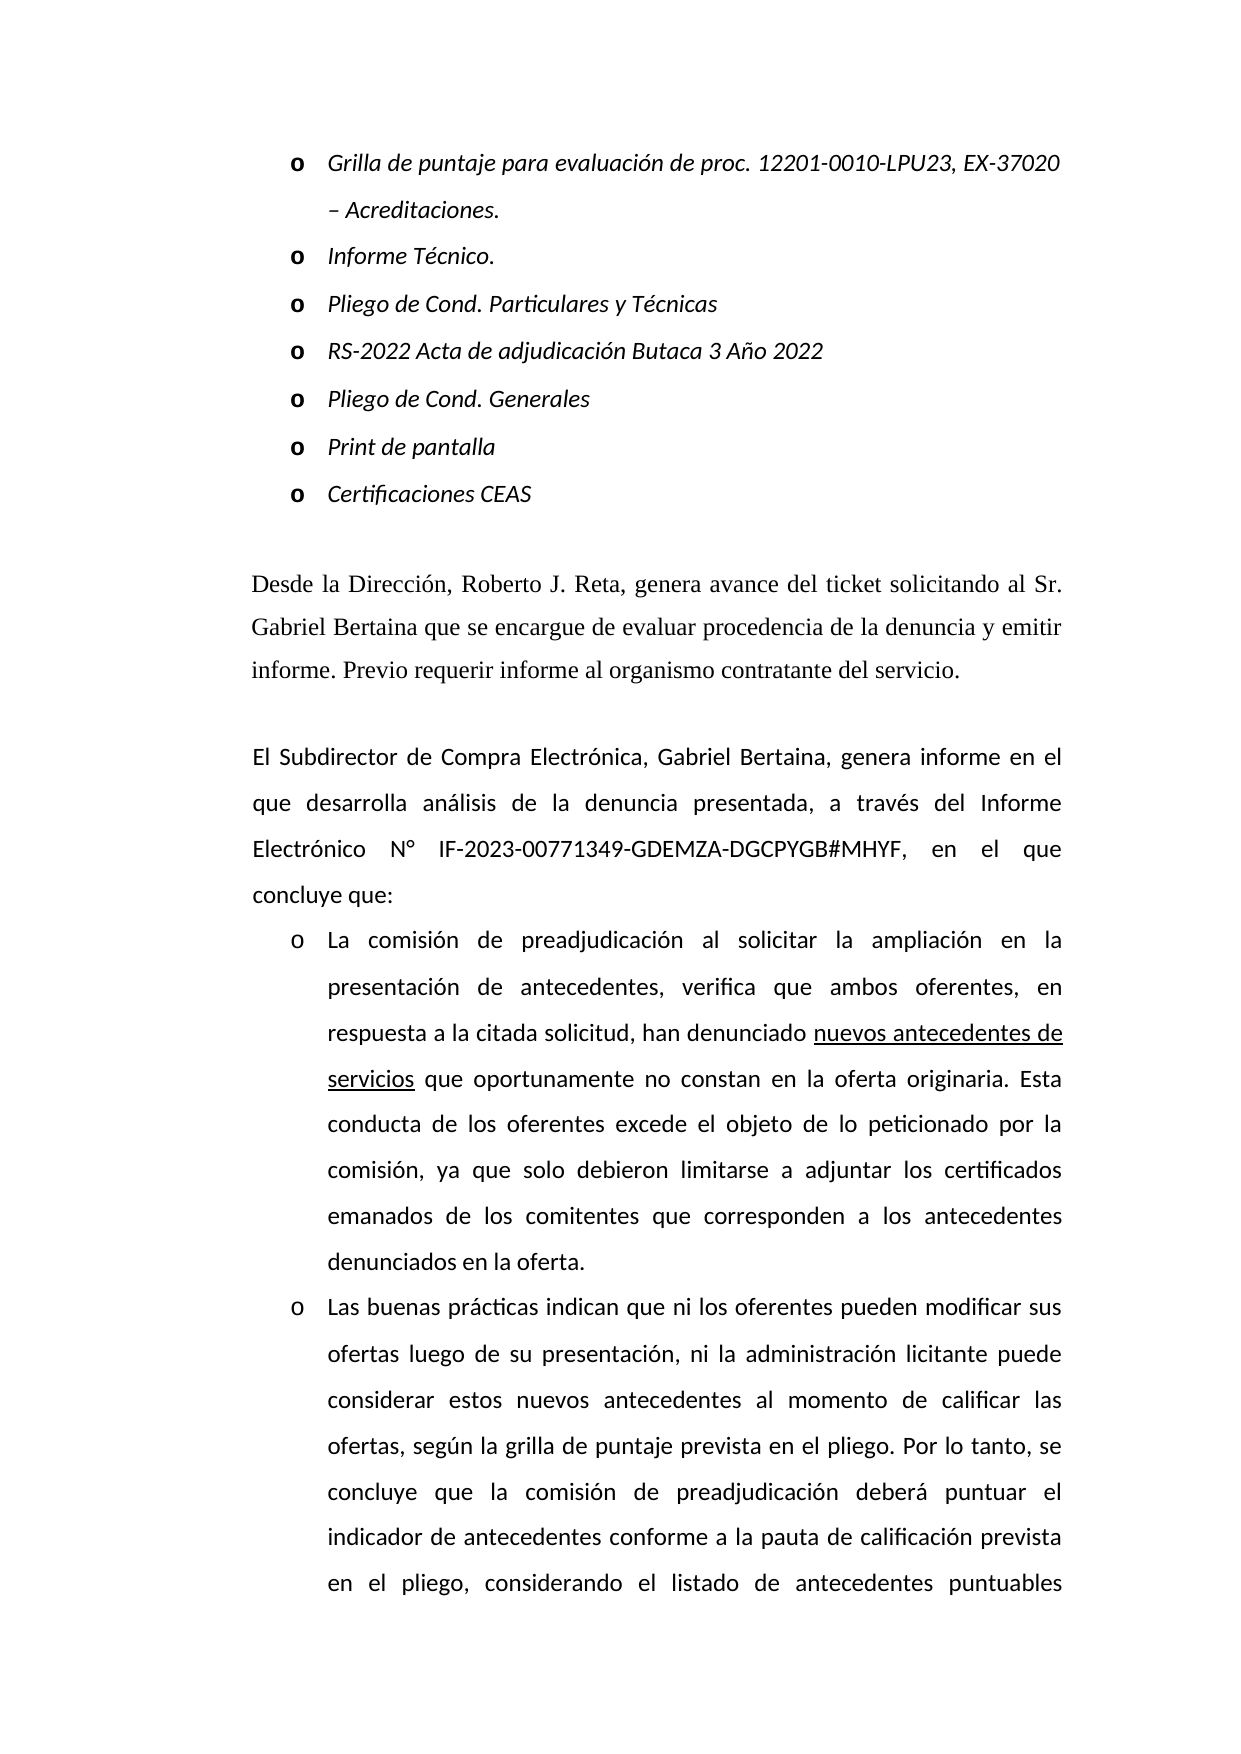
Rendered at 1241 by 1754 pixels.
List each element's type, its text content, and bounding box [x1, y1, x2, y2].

list Print de pantalla [290, 431, 1063, 462]
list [290, 1292, 1063, 1598]
list RS-2022 Acta de adjudicación Butaca 3 Año 2022 [290, 336, 1063, 367]
list Pliego de Cond. Generales [290, 383, 1063, 415]
list Pliego de Cond. Particulares y Técnicas [290, 288, 1063, 320]
text El Subdirector de Compra Electrónica, Gabriel Bertaina, genera informe en el que desarrolla análisis de la denuncia presentada, a través del Informe Electrónico N° IF-2023-00771349-GDEMZA-DGCPYGB#MHYF, en el que concluye que: [252, 742, 1063, 909]
list La comisión de preadjudicación al solicitar la ampliación en la presentación de antecedentes, verifica que ambos oferentes, en respuesta a la citada solicitud, han denunciado nuevos antecedentes de servicios que oportunamente no constan en la oferta originaria. Esta conducta de los oferentes excede el objeto de lo peticionado por la comisión, ya que solo debieron limitarse a adjuntar los certificados emanados de los comitentes que corresponden a los antecedentes denunciados en la oferta. [290, 924, 1063, 1276]
list Grilla de puntaje para evaluación de proc. 12201-0010-LPU23, EX-37020 – Acreditaciones. [290, 148, 1063, 225]
text Desde la Dirección, Roberto J. Reta, genera avance del ticket solicitando al Sr. Gabriel Bertaina que se encargue de evaluar procedencia de la denuncia y emitir informe. Previo requerir informe al organismo contratante del servicio. [251, 569, 1063, 684]
list Certificaciones CEAS [290, 478, 1063, 510]
list Informe Técnico. [290, 240, 1063, 272]
